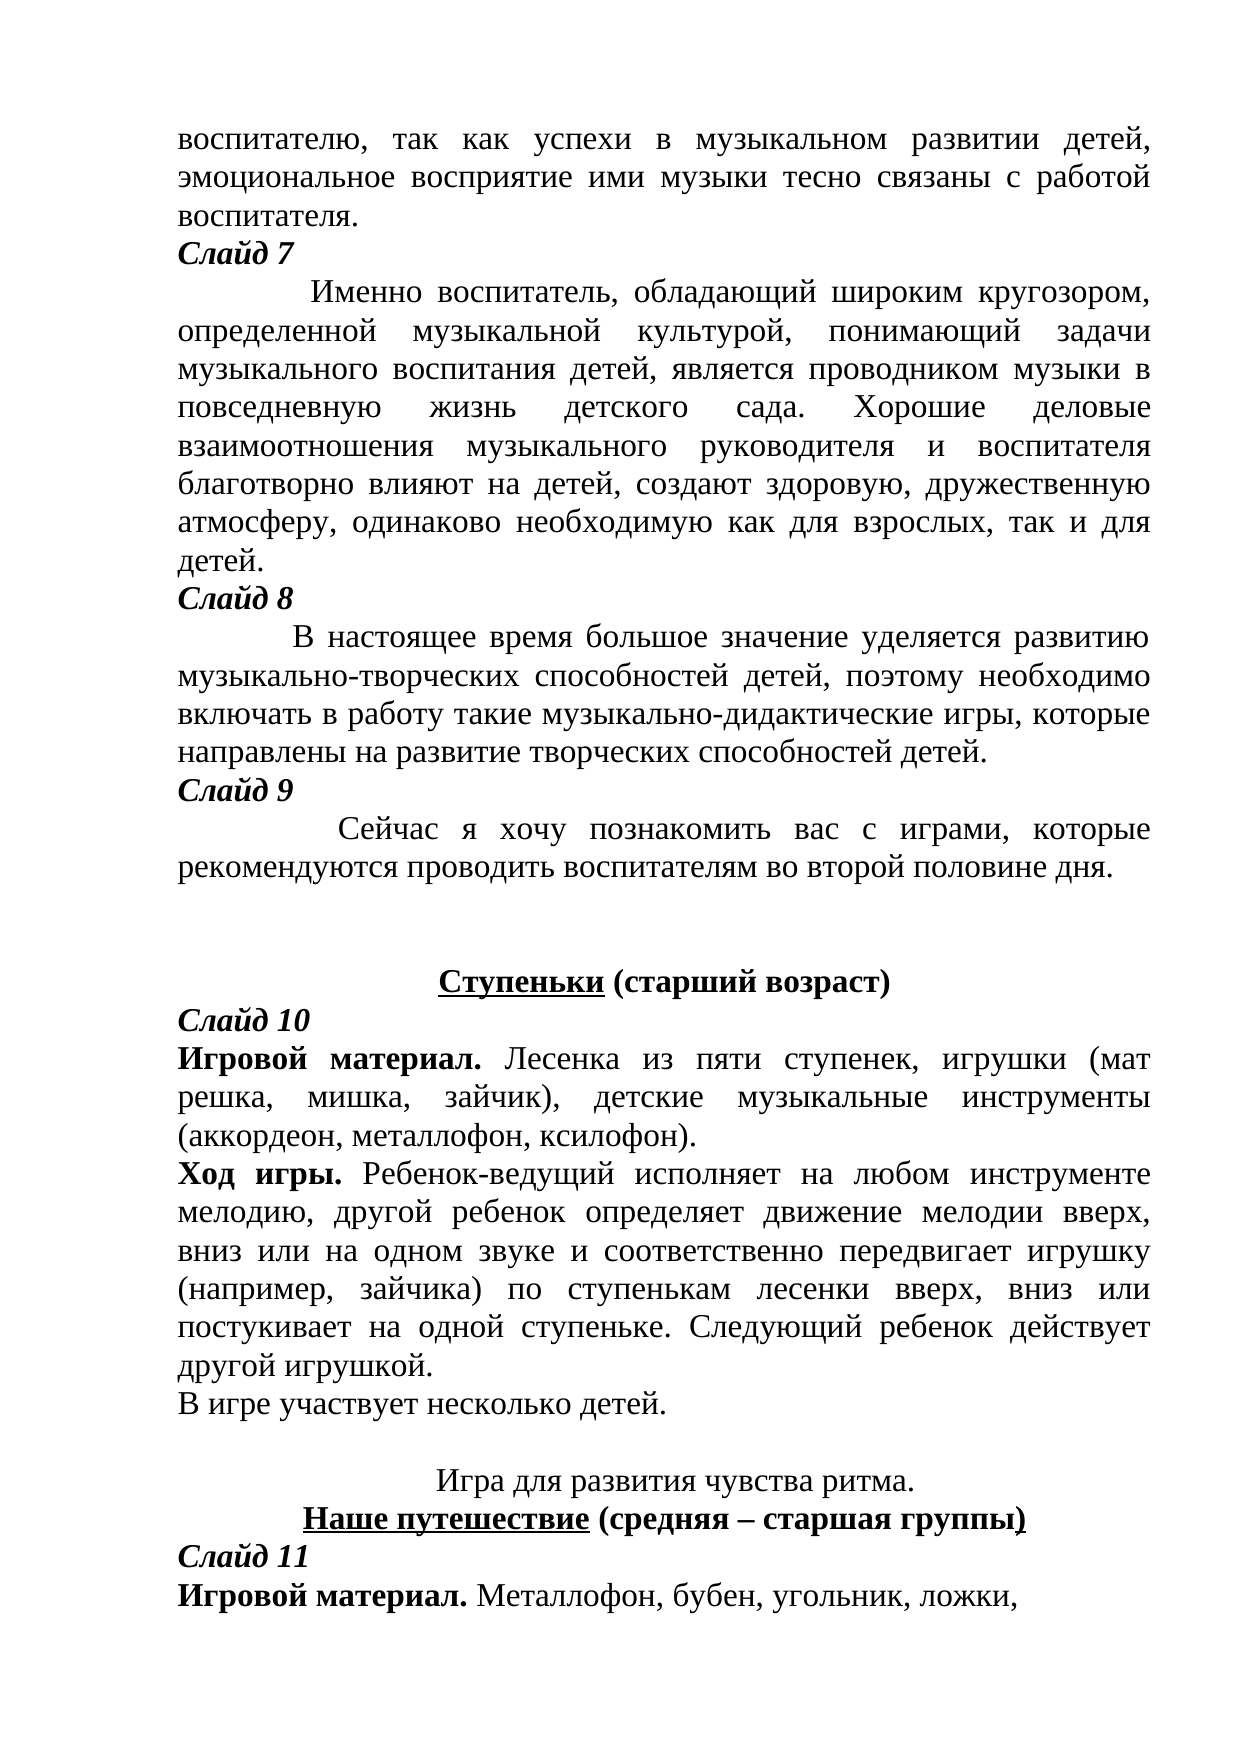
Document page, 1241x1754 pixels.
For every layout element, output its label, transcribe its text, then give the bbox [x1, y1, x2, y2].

text Наше путешествие (средняя – старшая группы) [177, 1498, 1152, 1536]
text Слайд 10 [177, 1000, 1152, 1038]
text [177, 118, 1152, 233]
text Игра для развития чувства ритма. [177, 1460, 1152, 1498]
text В игре участвует несколько детей. [177, 1383, 1152, 1421]
text Именно воспитатель, обладающий широким кругозором, определенной музыкальной культурой, понимающий задачи музыкального воспитания детей, является проводником музыки в повседневную жизнь детского сада. Хорошие деловые взаимоотношения музыкального руководителя и воспитателя благотворно влияют на детей, создают здоровую, дружественную атмосферу, одинаково необходимую как для взрослых, так и для детей. [177, 271, 1152, 578]
text Слайд 9 [177, 770, 1152, 808]
text Сейчас я хочу познакомить вас с играми, которые рекомендуются проводить воспитателям во второй половине дня. [177, 808, 1152, 885]
text Слайд 7 [177, 233, 1152, 271]
text Ступеньки (старший возраст) [177, 961, 1152, 1000]
text В настоящее время большое значение уделяется развитию музыкально-творческих способностей детей, поэтому необходимо включать в работу такие музыкально-дидактические игры, которые направлены на развитие творческих способностей детей. [177, 616, 1152, 770]
text Ход игры. Ребенок-ведущий исполняет на любом инструменте мелодию, другой ребенок определяет движение мелодии вверх, вниз или на одном звуке и соответственно передвигает игрушку (например, зайчика) по ступенькам лесенки вверх, вниз или постукивает на одной ступеньке. Следующий ребенок действует другой игрушкой. [177, 1153, 1152, 1383]
text Слайд 11 [177, 1536, 1152, 1575]
text Игровой материал. Металлофон, бубен, угольник, ложки, [177, 1575, 1152, 1613]
text Слайд 8 [177, 578, 1152, 616]
text Игровой материал. Лесенка из пяти ступенек, игрушки (мат решка, мишка, зайчик), детские музыкальные инструменты (аккордеон, металлофон, ксилофон). [177, 1038, 1152, 1153]
